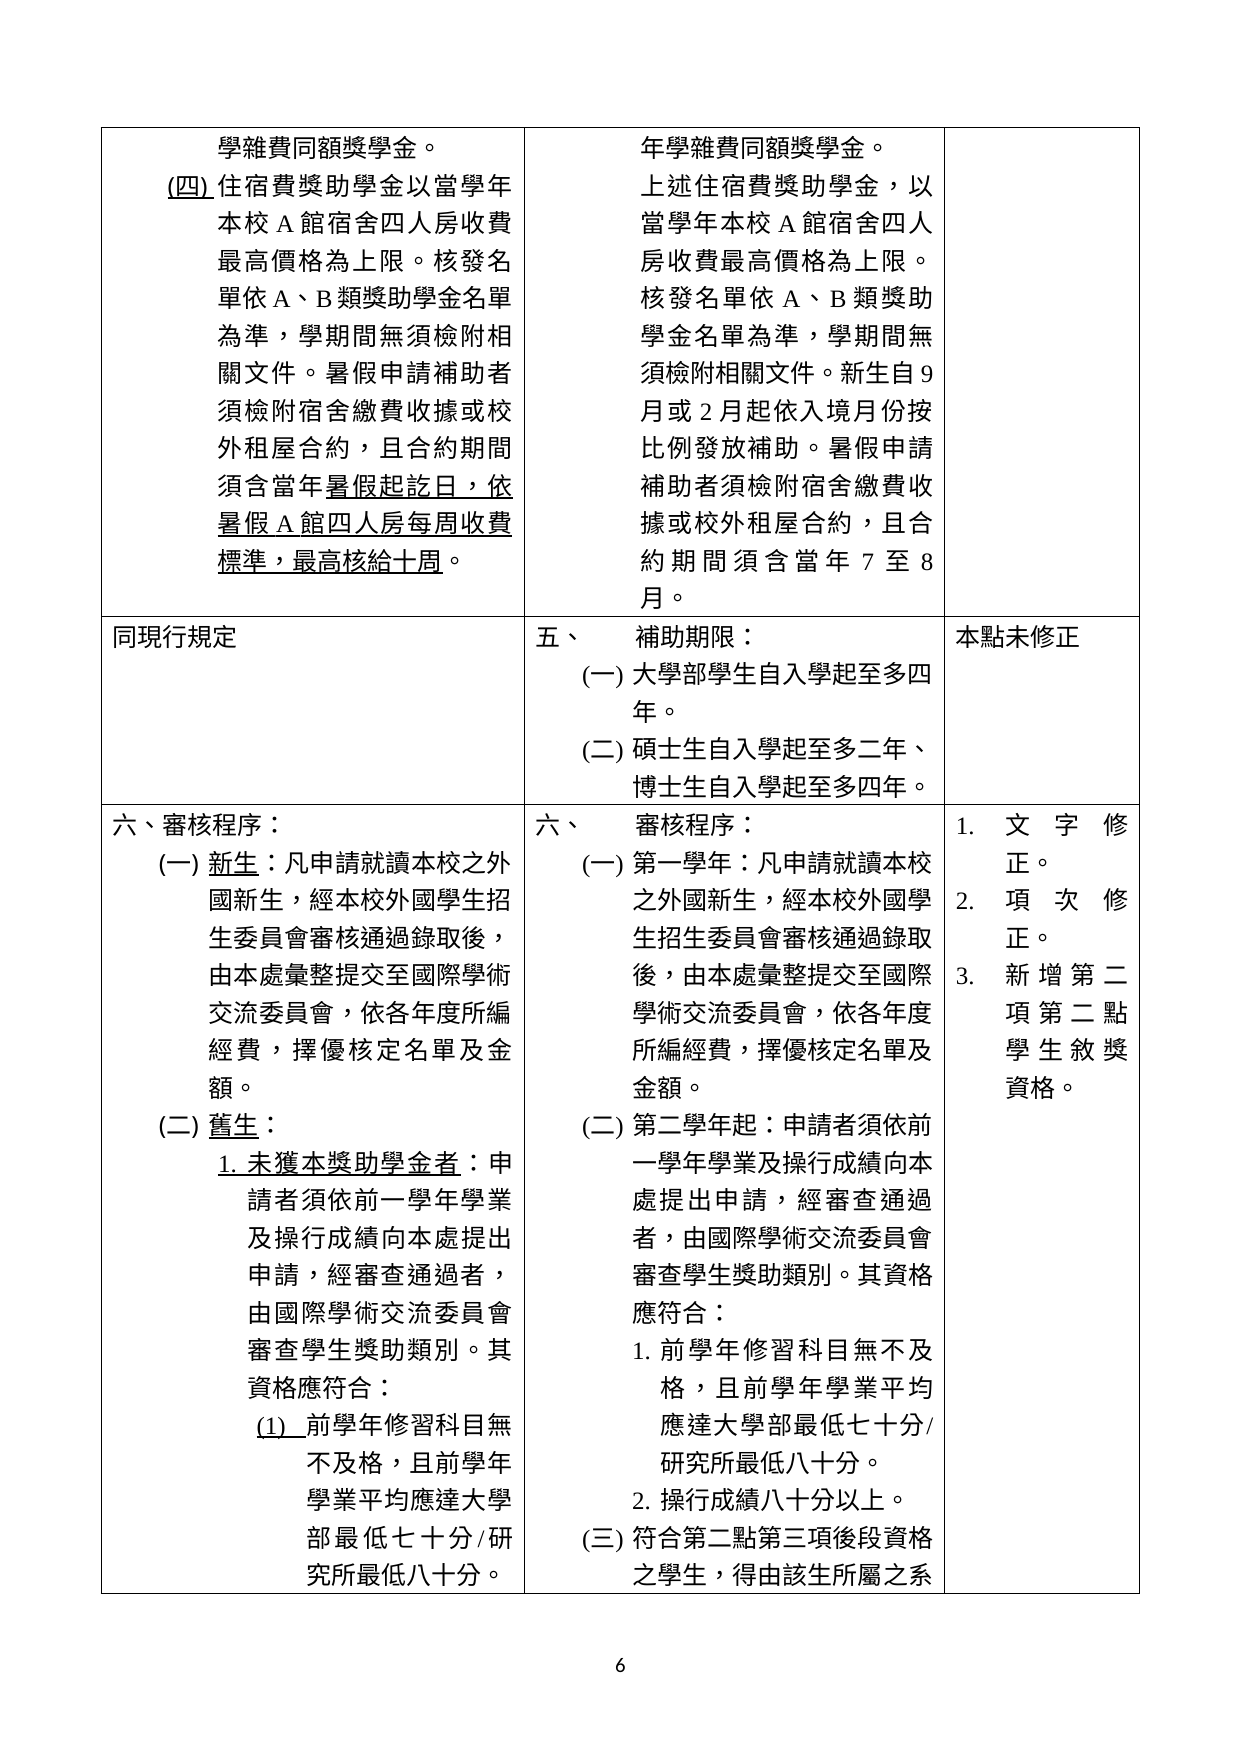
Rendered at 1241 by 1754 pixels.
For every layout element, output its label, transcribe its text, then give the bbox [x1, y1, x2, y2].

table_cell 同現行規定 [102, 617, 524, 804]
table_cell 本點未修正 [945, 617, 1139, 804]
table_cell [102, 805, 524, 1593]
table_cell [102, 128, 524, 616]
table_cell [525, 128, 944, 616]
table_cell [525, 805, 944, 1593]
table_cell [945, 805, 1139, 1593]
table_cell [945, 128, 1139, 616]
table_cell 補助期限： 大學部學生自入學起至多四年。 碩士生自入學起至多二年、博士生自入學起至多四年。 [525, 617, 944, 804]
